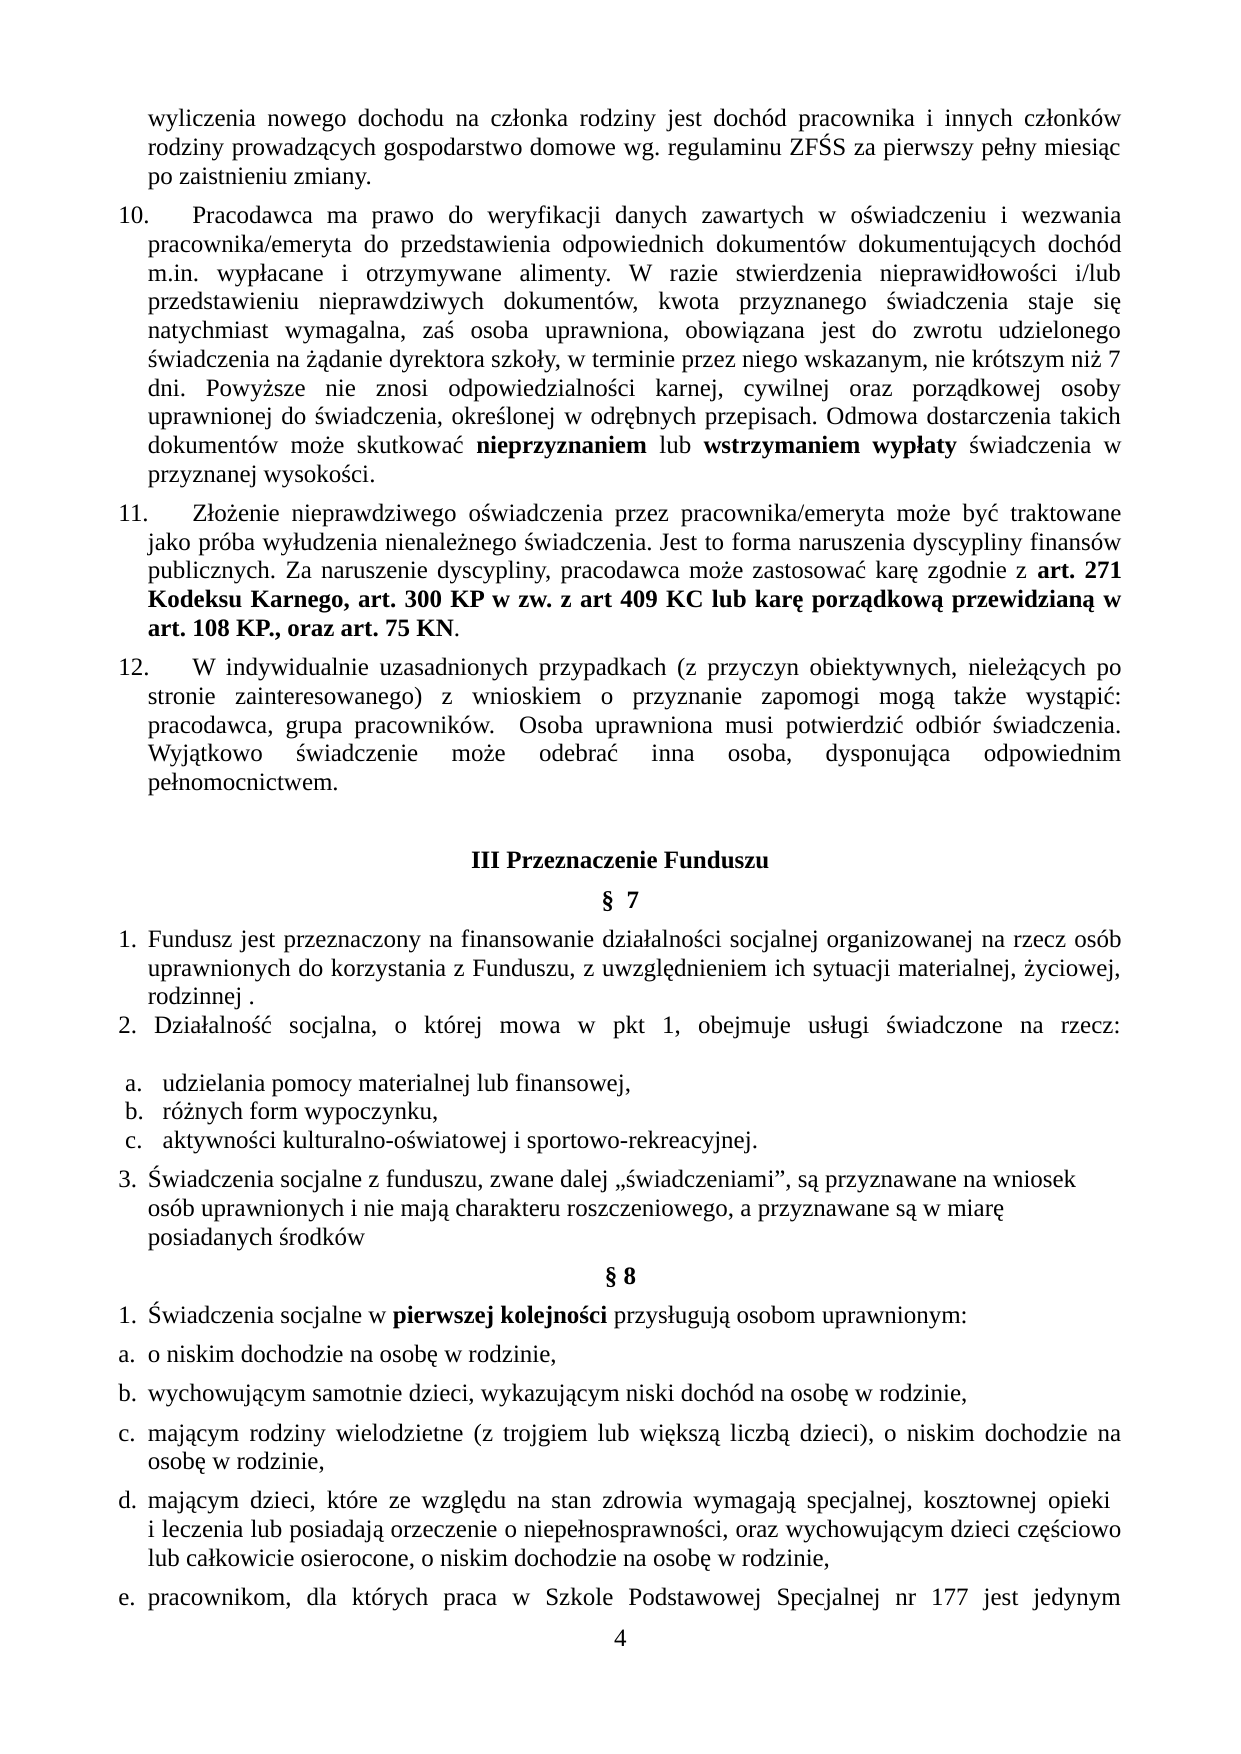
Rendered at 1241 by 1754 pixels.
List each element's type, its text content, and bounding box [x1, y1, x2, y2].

text III Przeznaczenie Funduszu [118, 846, 1122, 874]
list W indywidualnie uzasadnionych przypadkach (z przyczyn obiektywnych, nieleżących po stronie zainteresowanego) z wnioskiem o przyznanie zapomogi mogą także wystąpić: pracodawca, grupa pracowników. Osoba uprawniona musi potwierdzić odbiór świadczenia. Wyjątkowo świadczenie może odebrać inna osoba, dysponująca odpowiednim pełnomocnictwem. [118, 652, 1122, 796]
list mającym rodziny wielodzietne (z trojgiem lub większą liczbą dzieci), o niskim dochodzie na osobę w rodzinie, [118, 1418, 1122, 1475]
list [118, 103, 1122, 190]
list różnych form wypoczynku, [125, 1096, 1122, 1125]
list Fundusz jest przeznaczony na finansowanie działalności socjalnej organizowanej na rzecz osób uprawnionych do korzystania z Funduszu, z uwzględnieniem ich sytuacji materialnej, życiowej, rodzinnej . [118, 924, 1122, 1010]
list mającym dzieci, które ze względu na stan zdrowia wymagają specjalnej, kosztownej opieki i leczenia lub posiadają orzeczenie o niepełnosprawności, oraz wychowującym dzieci częściowo lub całkowicie osierocone, o niskim dochodzie na osobę w rodzinie, [118, 1486, 1122, 1572]
list Pracodawca ma prawo do weryfikacji danych zawartych w oświadczeniu i wezwania pracownika/emeryta do przedstawienia odpowiednich dokumentów dokumentujących dochód m.in. wypłacane i otrzymywane alimenty. W razie stwierdzenia nieprawidłowości i/lub przedstawieniu nieprawdziwych dokumentów, kwota przyznanego świadczenia staje się natychmiast wymagalna, zaś osoba uprawniona, obowiązana jest do zwrotu udzielonego świadczenia na żądanie dyrektora szkoły, w terminie przez niego wskazanym, nie krótszym niż 7 dni. Powyższe nie znosi odpowiedzialności karnej, cywilnej oraz porządkowej osoby uprawnionej do świadczenia, określonej w odrębnych przepisach. Odmowa dostarczenia takich dokumentów może skutkować nieprzyznaniem lub wstrzymaniem wypłaty świadczenia w przyznanej wysokości. [118, 200, 1122, 488]
list udzielania pomocy materialnej lub finansowej, [125, 1068, 1122, 1096]
list aktywności kulturalno-oświatowej i sportowo-rekreacyjnej. [125, 1125, 1122, 1154]
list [118, 1582, 1122, 1611]
text 2. Działalność socjalna, o której mowa w pkt 1, obejmuje usługi świadczone na rzecz: [118, 1010, 1122, 1068]
list wychowującym samotnie dzieci, wykazującym niski dochód na osobę w rodzinie, [118, 1378, 1122, 1407]
text § 8 [118, 1261, 1122, 1290]
list Złożenie nieprawdziwego oświadczenia przez pracownika/emeryta może być traktowane jako próba wyłudzenia nienależnego świadczenia. Jest to forma naruszenia dyscypliny finansów publicznych. Za naruszenie dyscypliny, pracodawca może zastosować karę zgodnie z art. 271 Kodeksu Karnego, art. 300 KP w zw. z art 409 KC lub karę porządkową przewidzianą w art. 108 KP., oraz art. 75 KN. [118, 498, 1122, 642]
list Świadczenia socjalne w pierwszej kolejności przysługują osobom uprawnionym: [118, 1300, 1122, 1329]
list Świadczenia socjalne z funduszu, zwane dalej „świadczeniami”, są przyznawane na wniosek osób uprawnionych i nie mają charakteru roszczeniowego, a przyznawane są w miarę posiadanych środków [118, 1164, 1122, 1251]
text § 7 [118, 885, 1122, 913]
list o niskim dochodzie na osobę w rodzinie, [118, 1339, 1122, 1368]
